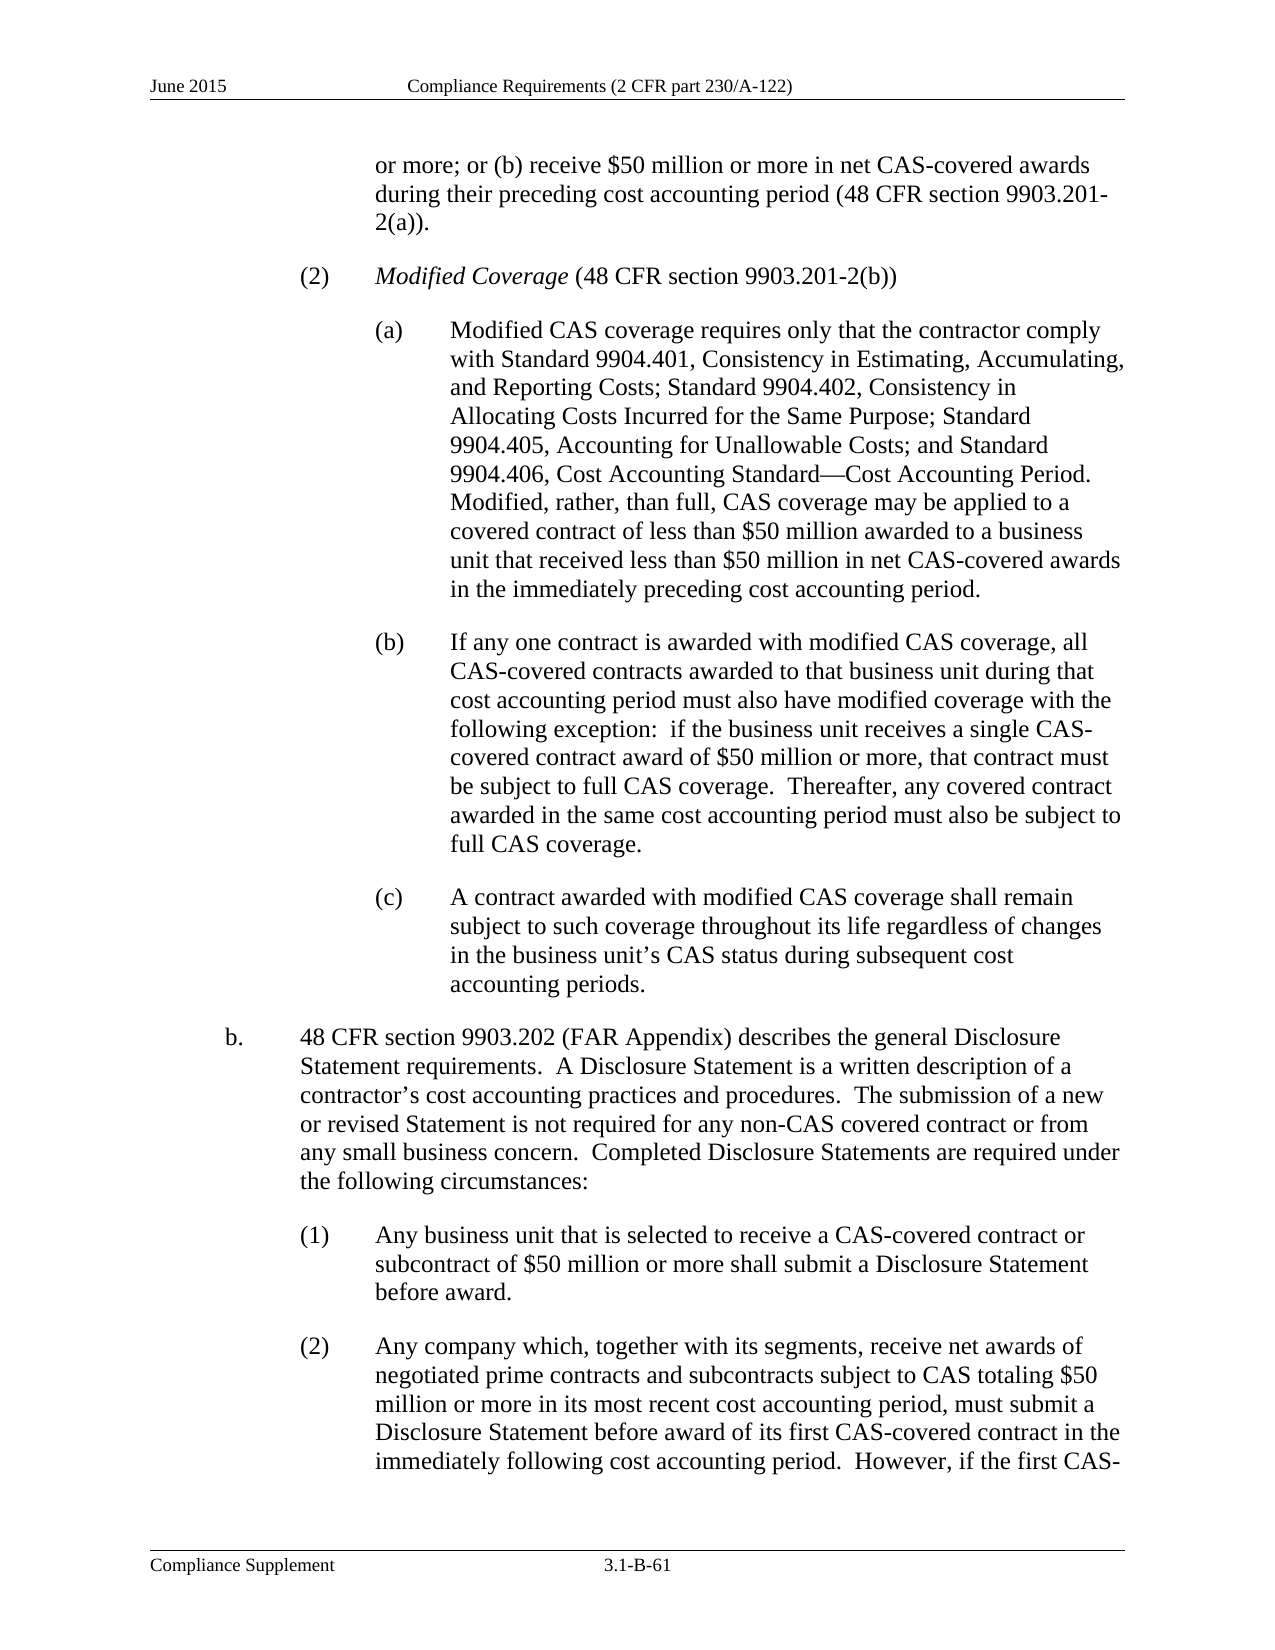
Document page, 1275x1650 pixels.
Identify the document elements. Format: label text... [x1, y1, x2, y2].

text (2) Modified Coverage (48 CFR section 9903.201-2(b)) [300, 261, 1125, 290]
text (1) Any business unit that is selected to receive a CAS-covered contract or subcontract of $50 million or more shall submit a Disclosure Statement before award. [300, 1220, 1125, 1306]
text (a) Modified CAS coverage requires only that the contractor comply with Standard 9904.401, Consistency in Estimating, Accumulating, and Reporting Costs; Standard 9904.402, Consistency in Allocating Costs Incurred for the Same Purpose; Standard 9904.405, Accounting for Unallowable Costs; and Standard 9904.406, Cost Accounting Standard—Cost Accounting Period. Modified, rather, than full, CAS coverage may be applied to a covered contract of less than $50 million awarded to a business unit that received less than $50 million in net CAS-covered awards in the immediately preceding cost accounting period. [375, 315, 1125, 602]
text b. 48 CFR section 9903.202 (FAR Appendix) describes the general Disclosure Statement requirements. A Disclosure Statement is a written description of a contractor’s cost accounting practices and procedures. The submission of a new or revised Statement is not required for any non-CAS covered contract or from any small business concern. Completed Disclosure Statements are required under the following circumstances: [225, 1022, 1125, 1195]
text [300, 1331, 1125, 1475]
text (b) If any one contract is awarded with modified CAS coverage, all CAS-covered contracts awarded to that business unit during that cost accounting period must also have modified coverage with the following exception: if the business unit receives a single CAS-covered contract award of $50 million or more, that contract must be subject to full CAS coverage. Thereafter, any covered contract awarded in the same cost accounting period must also be subject to full CAS coverage. [375, 627, 1125, 857]
text (c) A contract awarded with modified CAS coverage shall remain subject to such coverage throughout its life regardless of changes in the business unit’s CAS status during subsequent cost accounting periods. [375, 882, 1125, 997]
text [300, 150, 1125, 236]
